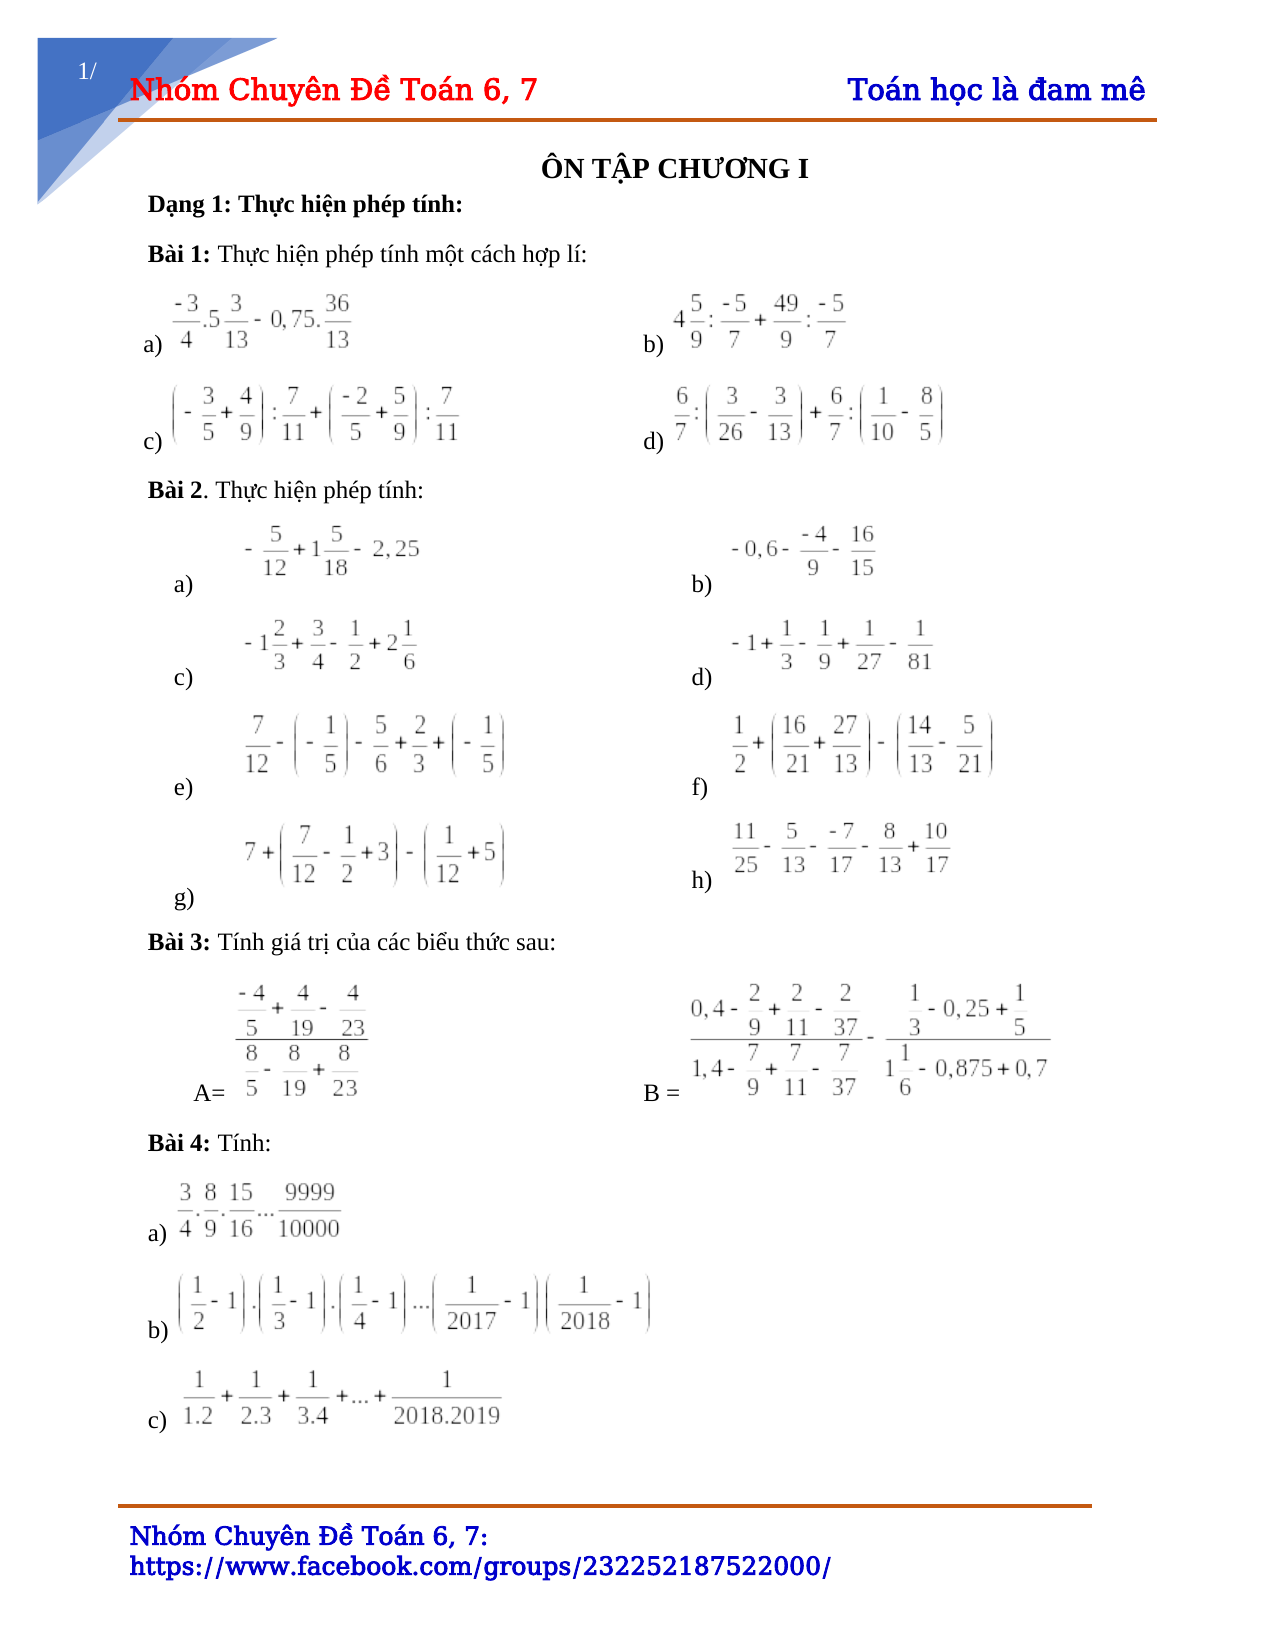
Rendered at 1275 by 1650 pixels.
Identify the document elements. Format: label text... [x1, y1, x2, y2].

text Bài 4: Tính: [133, 1128, 1157, 1157]
table_cell [643, 818, 1129, 927]
table_cell [156, 614, 643, 708]
text c) d) [118, 379, 1157, 454]
text b) [133, 1268, 1157, 1343]
table_cell [643, 708, 1129, 817]
table_cell [156, 818, 643, 927]
text Bài 1: Thực hiện phép tính một cách hợp lí: [118, 239, 1157, 268]
text Bài 3: Tính giá trị của các biểu thức sau: [133, 927, 1157, 956]
text A= B = [133, 977, 1157, 1107]
text a) [133, 1178, 1157, 1247]
list Dạng 1: Thực hiện phép tính: [148, 189, 1157, 218]
table_cell [156, 708, 643, 817]
text a) b) [118, 289, 1157, 358]
table_header [643, 521, 1129, 614]
text c) [148, 1364, 1157, 1433]
list ÔN TẬP CHƯƠNG I [193, 151, 1157, 184]
text Bài 2. Thực hiện phép tính: [118, 475, 1157, 504]
table_cell [643, 614, 1129, 708]
picture [37, 37, 279, 206]
table_header [156, 521, 643, 614]
